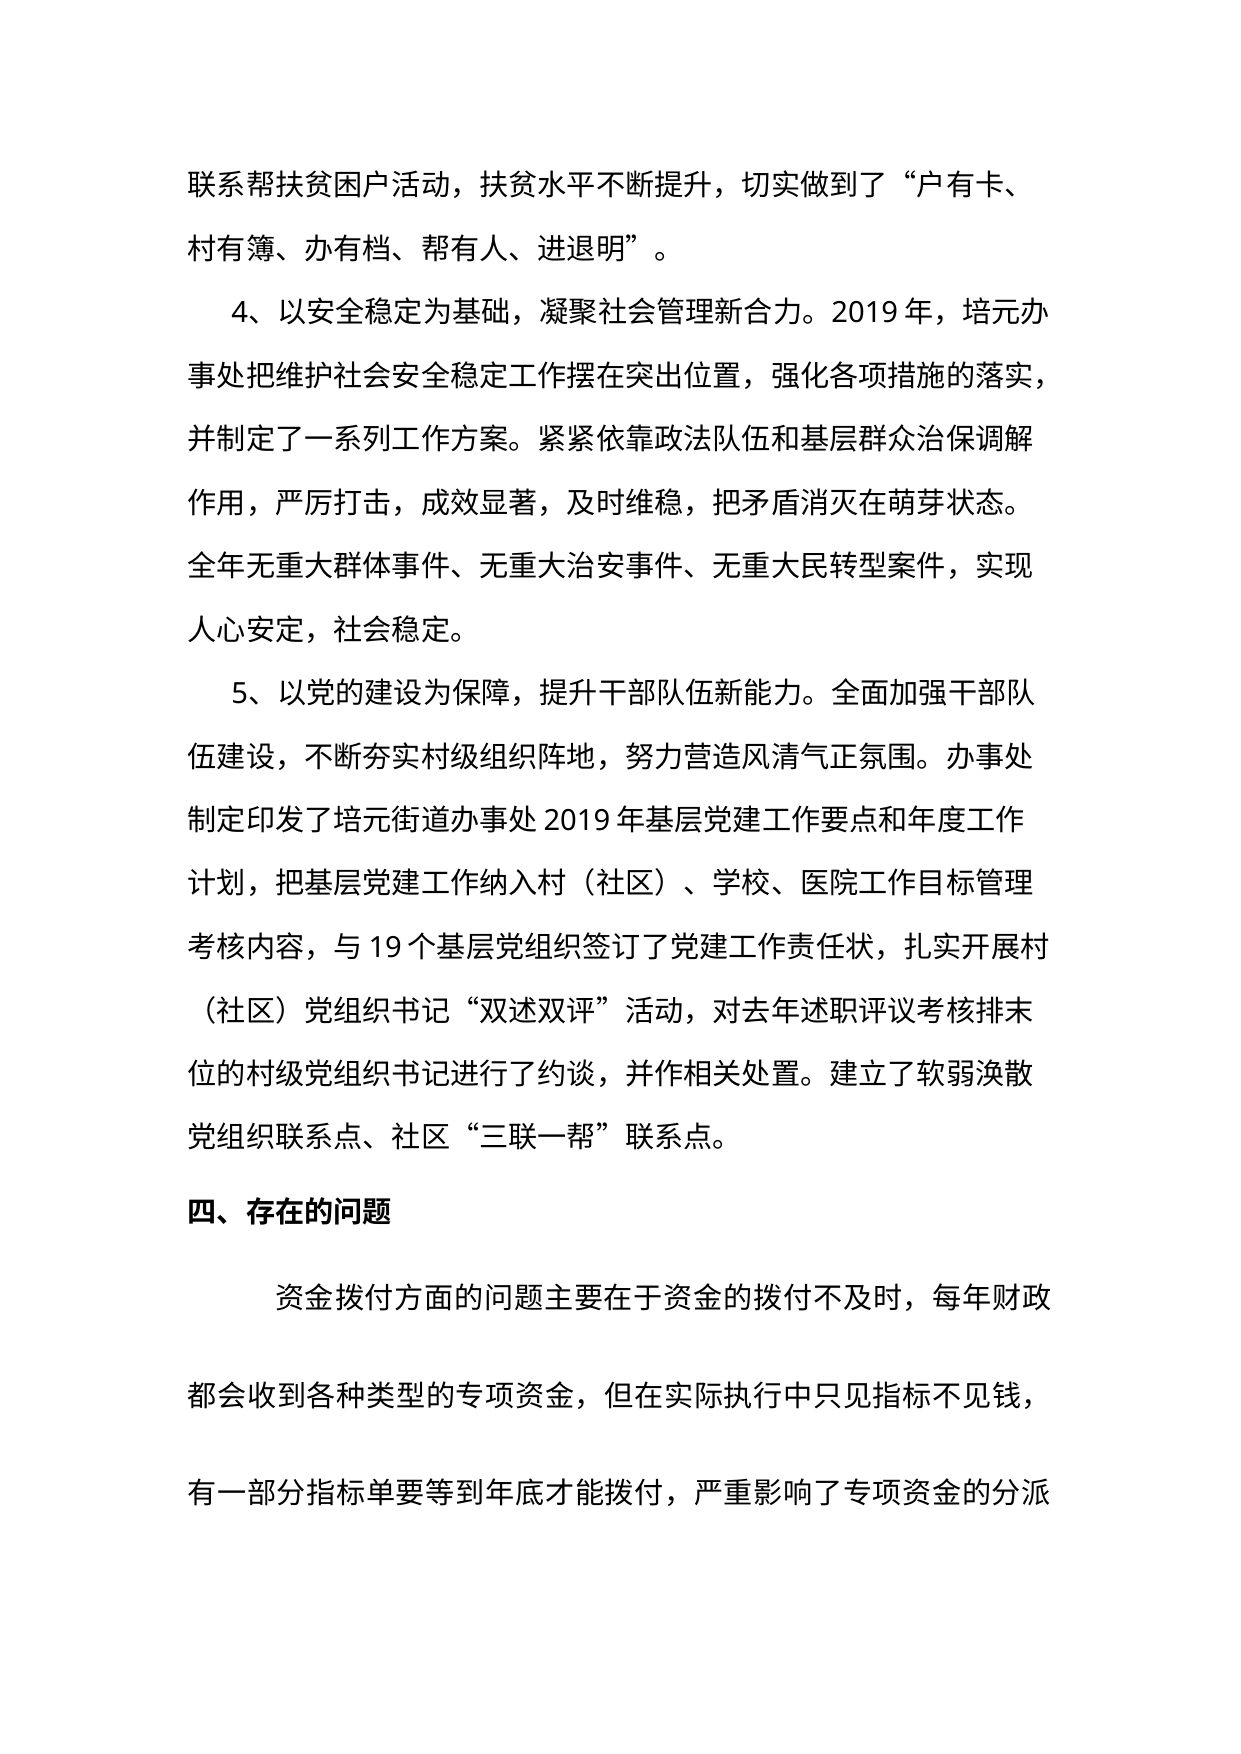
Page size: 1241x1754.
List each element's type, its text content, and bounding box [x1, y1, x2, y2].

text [187, 162, 1053, 268]
text 5、以党的建设为保障，提升干部队伍新能力。全面加强干部队伍建设，不断夯实村级组织阵地，努力营造风清气正氛围。办事处制定印发了培元街道办事处2019年基层党建工作要点和年度工作计划，把基层党建工作纳入村（社区）、学校、医院工作目标管理考核内容，与19个基层党组织签订了党建工作责任状，扎实开展村（社区）党组织书记“双述双评”活动，对去年述职评议考核排末位的村级党组织书记进行了约谈，并作相关处置。建立了软弱涣散党组织联系点、社区“三联一帮”联系点。 [187, 669, 1053, 1156]
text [187, 1263, 1053, 1523]
text 4、以安全稳定为基础，凝聚社会管理新合力。2019年，培元办事处把维护社会安全稳定工作摆在突出位置，强化各项措施的落实，并制定了一系列工作方案。紧紧依靠政法队伍和基层群众治保调解作用，严厉打击，成效显著，及时维稳，把矛盾消灭在萌芽状态。全年无重大群体事件、无重大治安事件、无重大民转型案件，实现人心安定，社会稳定。 [187, 289, 1053, 648]
text 四、存在的问题 [187, 1177, 1053, 1242]
